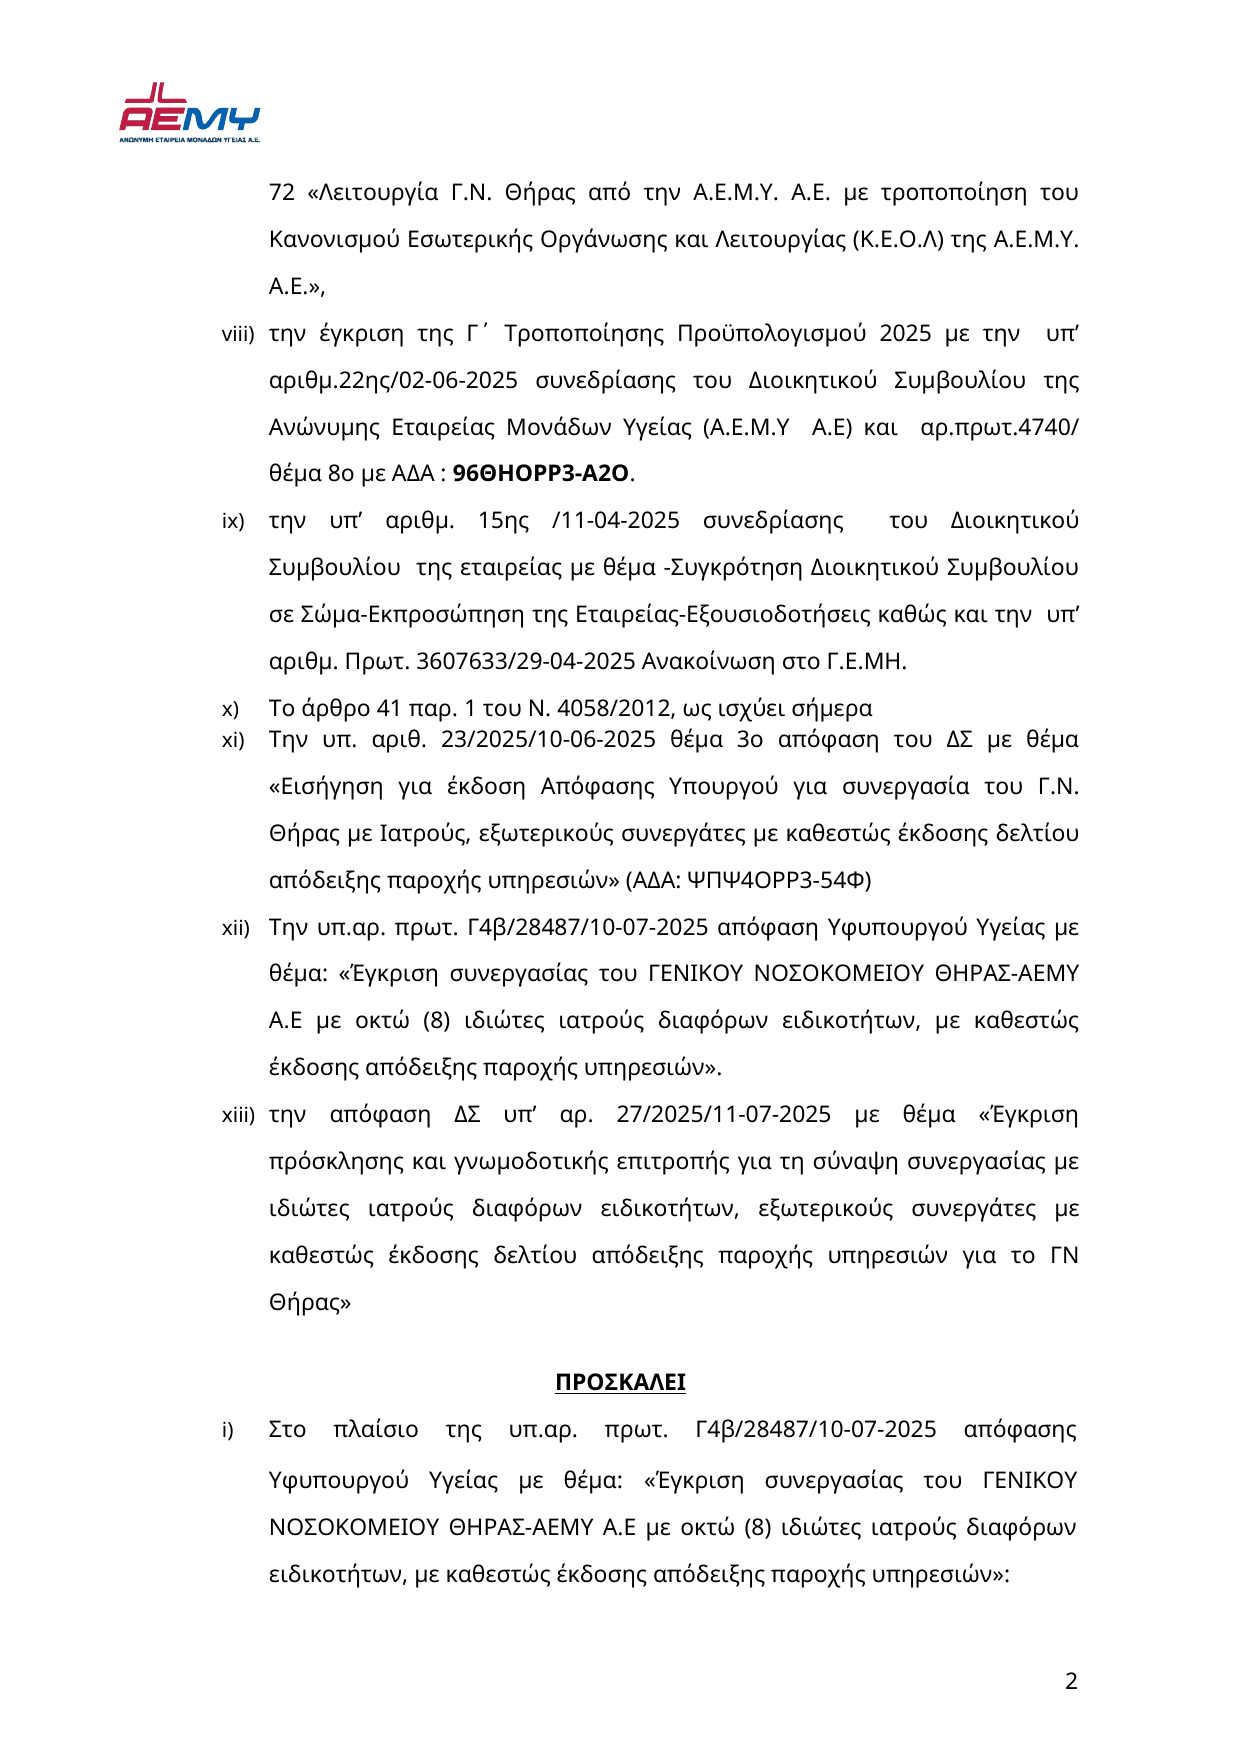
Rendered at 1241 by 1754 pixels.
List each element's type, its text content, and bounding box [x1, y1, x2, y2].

picture [113, 67, 270, 150]
list Την υπ. αριθ. 23/2025/10-06-2025 θέμα 3ο απόφαση του ΔΣ με θέμα «Εισήγηση για έκδοση Απόφασης Υπουργού για συνεργασία του Γ.Ν. Θήρας με Ιατρούς, εξωτερικούς συνεργάτες με καθεστώς έκδοσης δελτίου απόδειξης παροχής υπηρεσιών» (ΑΔΑ: ΨΠΨ4ΟΡΡ3-54Φ) [222, 723, 1080, 895]
list Το άρθρο 41 παρ. 1 του Ν. 4058/2012, ως ισχύει σήμερα [222, 692, 1078, 723]
list την απόφαση ΔΣ υπ’ αρ. 27/2025/11-07-2025 με θέμα «Έγκριση πρόσκλησης και γνωμοδοτικής επιτροπής για τη σύναψη συνεργασίας με ιδιώτες ιατρούς διαφόρων ειδικοτήτων, εξωτερικούς συνεργάτες με καθεστώς έκδοσης δελτίου απόδειξης παροχής υπηρεσιών για το ΓΝ Θήρας» [222, 1098, 1080, 1317]
list Στο πλαίσιο της υπ.αρ. πρωτ. Γ4β/28487/10-07-2025 απόφασης Υφυπουργού Υγείας με θέμα: «Έγκριση συνεργασίας του ΓΕΝΙΚΟΥ ΝΟΣΟΚΟΜΕΙΟΥ ΘΗΡΑΣ-ΑΕΜΥ Α.Ε με οκτώ (8) ιδιώτες ιατρούς διαφόρων ειδικοτήτων, με καθεστώς έκδοσης απόδειξης παροχής υπηρεσιών»: [222, 1413, 1078, 1589]
list την υπ’ αριθμ. 15ης /11-04-2025 συνεδρίασης του Διοικητικού Συμβουλίου της εταιρείας με θέμα -Συγκρότηση Διοικητικού Συμβουλίου σε Σώμα-Εκπροσώπηση της Εταιρείας-Εξουσιοδοτήσεις καθώς και την υπ’ αριθμ. Πρωτ. 3607633/29-04-2025 Ανακοίνωση στο Γ.Ε.ΜΗ. [222, 504, 1080, 676]
list την έγκριση της Γ΄ Τροποποίησης Προϋπολογισμού 2025 με την υπ’ αριθμ.22ης/02-06-2025 συνεδρίασης του Διοικητικού Συμβουλίου της Ανώνυμης Εταιρείας Μονάδων Υγείας (Α.Ε.Μ.Υ Α.Ε) και αρ.πρωτ.4740/ θέμα 8ο με ΑΔΑ : 96ΘΗΟΡΡ3-Α2Ο. [222, 317, 1080, 488]
text ΠΡΟΣΚΑΛΕΙ [162, 1366, 1078, 1398]
list Την υπ.αρ. πρωτ. Γ4β/28487/10-07-2025 απόφαση Υφυπουργού Υγείας με θέμα: «Έγκριση συνεργασίας του ΓΕΝΙΚΟΥ ΝΟΣΟΚΟΜΕΙΟΥ ΘΗΡΑΣ-ΑΕΜΥ Α.Ε με οκτώ (8) ιδιώτες ιατρούς διαφόρων ειδικοτήτων, με καθεστώς έκδοσης απόδειξης παροχής υπηρεσιών». [222, 910, 1080, 1082]
